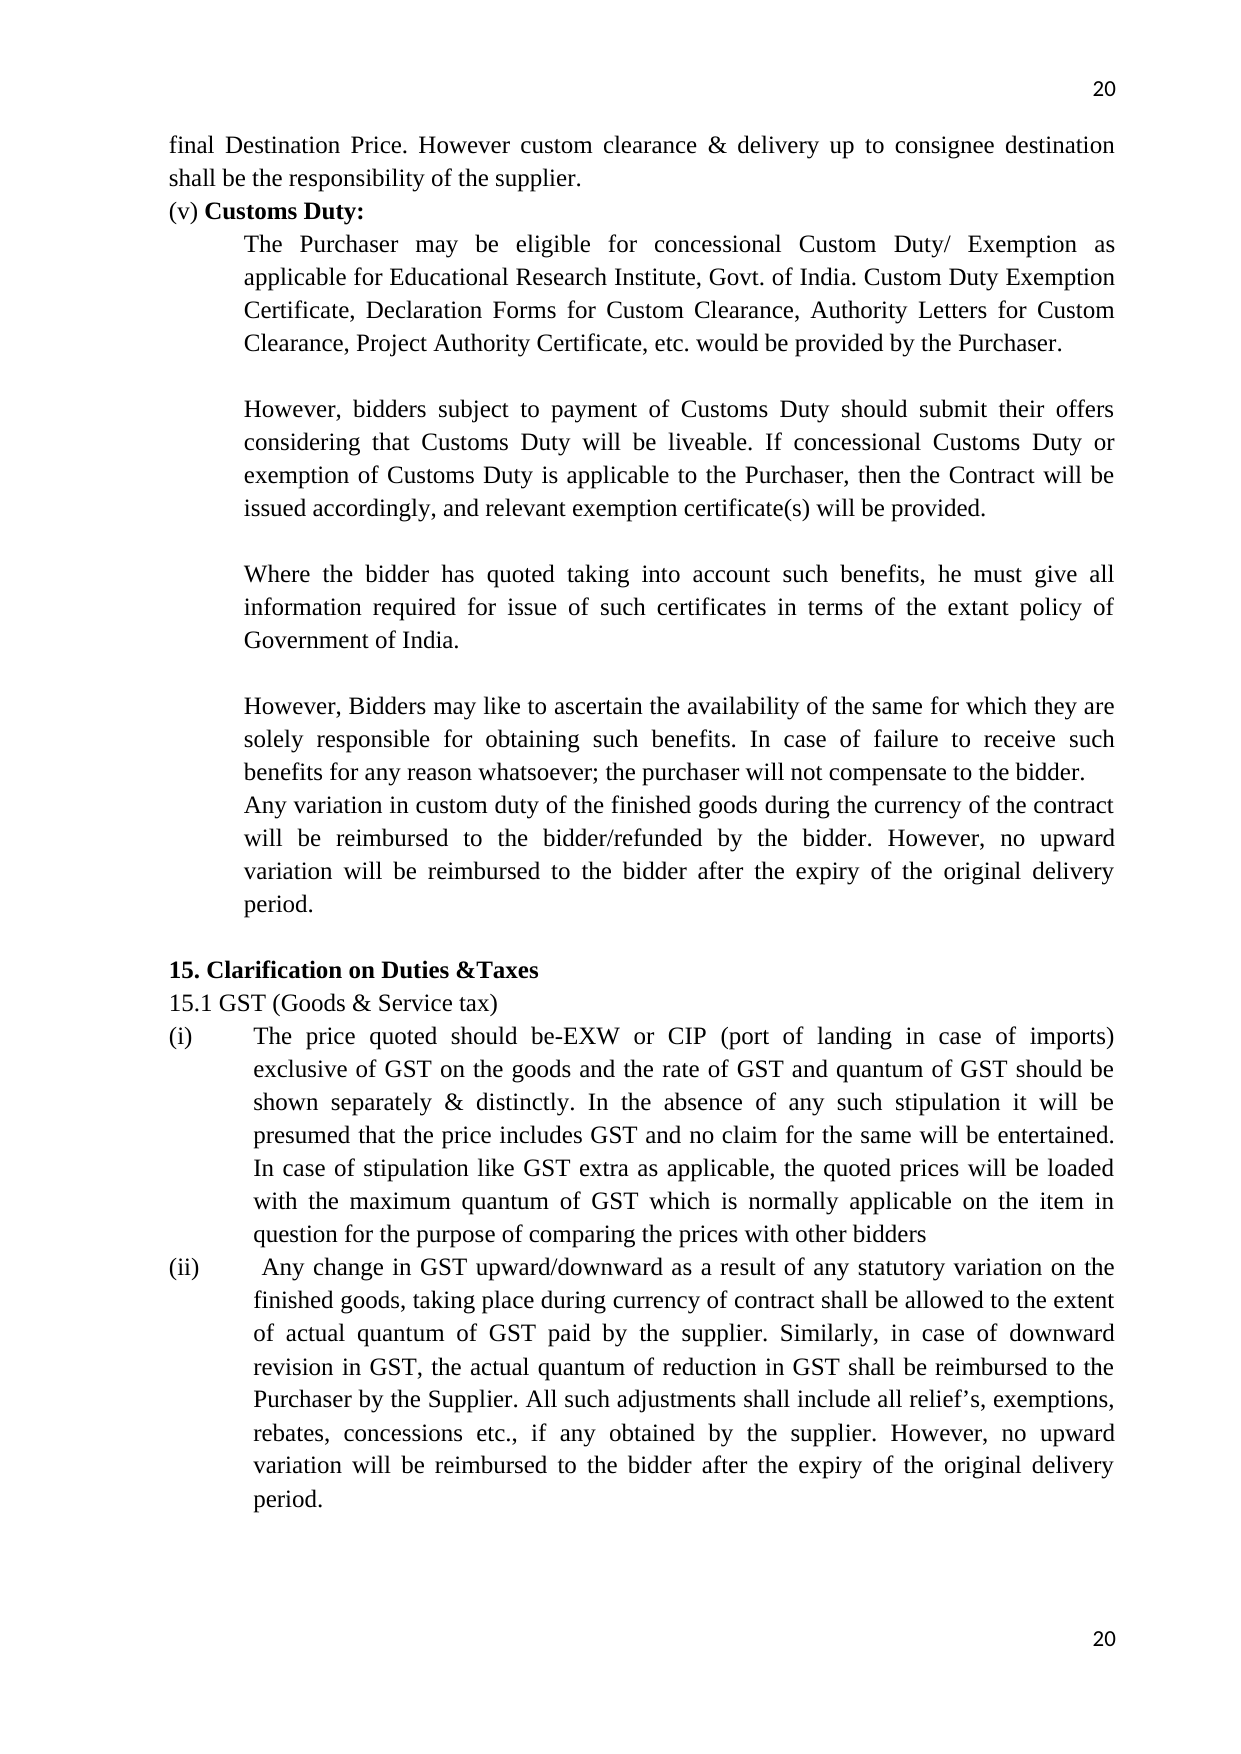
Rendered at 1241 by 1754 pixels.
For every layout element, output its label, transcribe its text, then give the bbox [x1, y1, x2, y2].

text The Purchaser may be eligible for concessional Custom Duty/ Exemption as applicable for Educational Research Institute, Govt. of India. Custom Duty Exemption Certificate, Declaration Forms for Custom Clearance, Authority Letters for Custom Clearance, Project Authority Certificate, etc. would be provided by the Purchaser. [244, 229, 1116, 357]
text (ii) Any change in GST upward/downward as a result of any statutory variation on the finished goods, taking place during currency of contract shall be allowed to the extent of actual quantum of GST paid by the supplier. Similarly, in case of downward revision in GST, the actual quantum of reduction in GST shall be reimbursed to the Purchaser by the Supplier. All such adjustments shall include all relief’s, exemptions, rebates, concessions etc., if any obtained by the supplier. However, no upward variation will be reimbursed to the bidder after the expiry of the original delivery period. [169, 1252, 1116, 1512]
text However, bidders subject to payment of Customs Duty should submit their offers considering that Customs Duty will be liveable. If concessional Customs Duty or exemption of Customs Duty is applicable to the Purchaser, then the Contract will be issued accordingly, and relevant exemption certificate(s) will be provided. [244, 394, 1116, 522]
text (i) The price quoted should be-EXW or CIP (port of landing in case of imports) exclusive of GST on the goods and the rate of GST and quantum of GST should be shown separately & distinctly. In the absence of any such stipulation it will be presumed that the price includes GST and no claim for the same will be entertained. In case of stipulation like GST extra as applicable, the quoted prices will be loaded with the maximum quantum of GST which is normally applicable on the item in question for the purpose of comparing the prices with other bidders [169, 1021, 1116, 1248]
text However, Bidders may like to ascertain the availability of the same for which they are solely responsible for obtaining such benefits. In case of failure to receive such benefits for any reason whatsoever; the purchaser will not compensate to the bidder. [244, 691, 1116, 786]
text 15. Clarification on Duties &Taxes [169, 955, 1116, 984]
text Where the bidder has quoted taking into account such benefits, he must give all information required for issue of such certificates in terms of the extant policy of Government of India. [244, 559, 1116, 654]
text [169, 130, 1116, 192]
text Any variation in custom duty of the finished goods during the currency of the contract will be reimbursed to the bidder/refunded by the bidder. However, no upward variation will be reimbursed to the bidder after the expiry of the original delivery period. [244, 790, 1116, 918]
text 15.1 GST (Goods & Service tax) [169, 988, 1116, 1017]
text (v) Customs Duty: [169, 196, 1116, 224]
